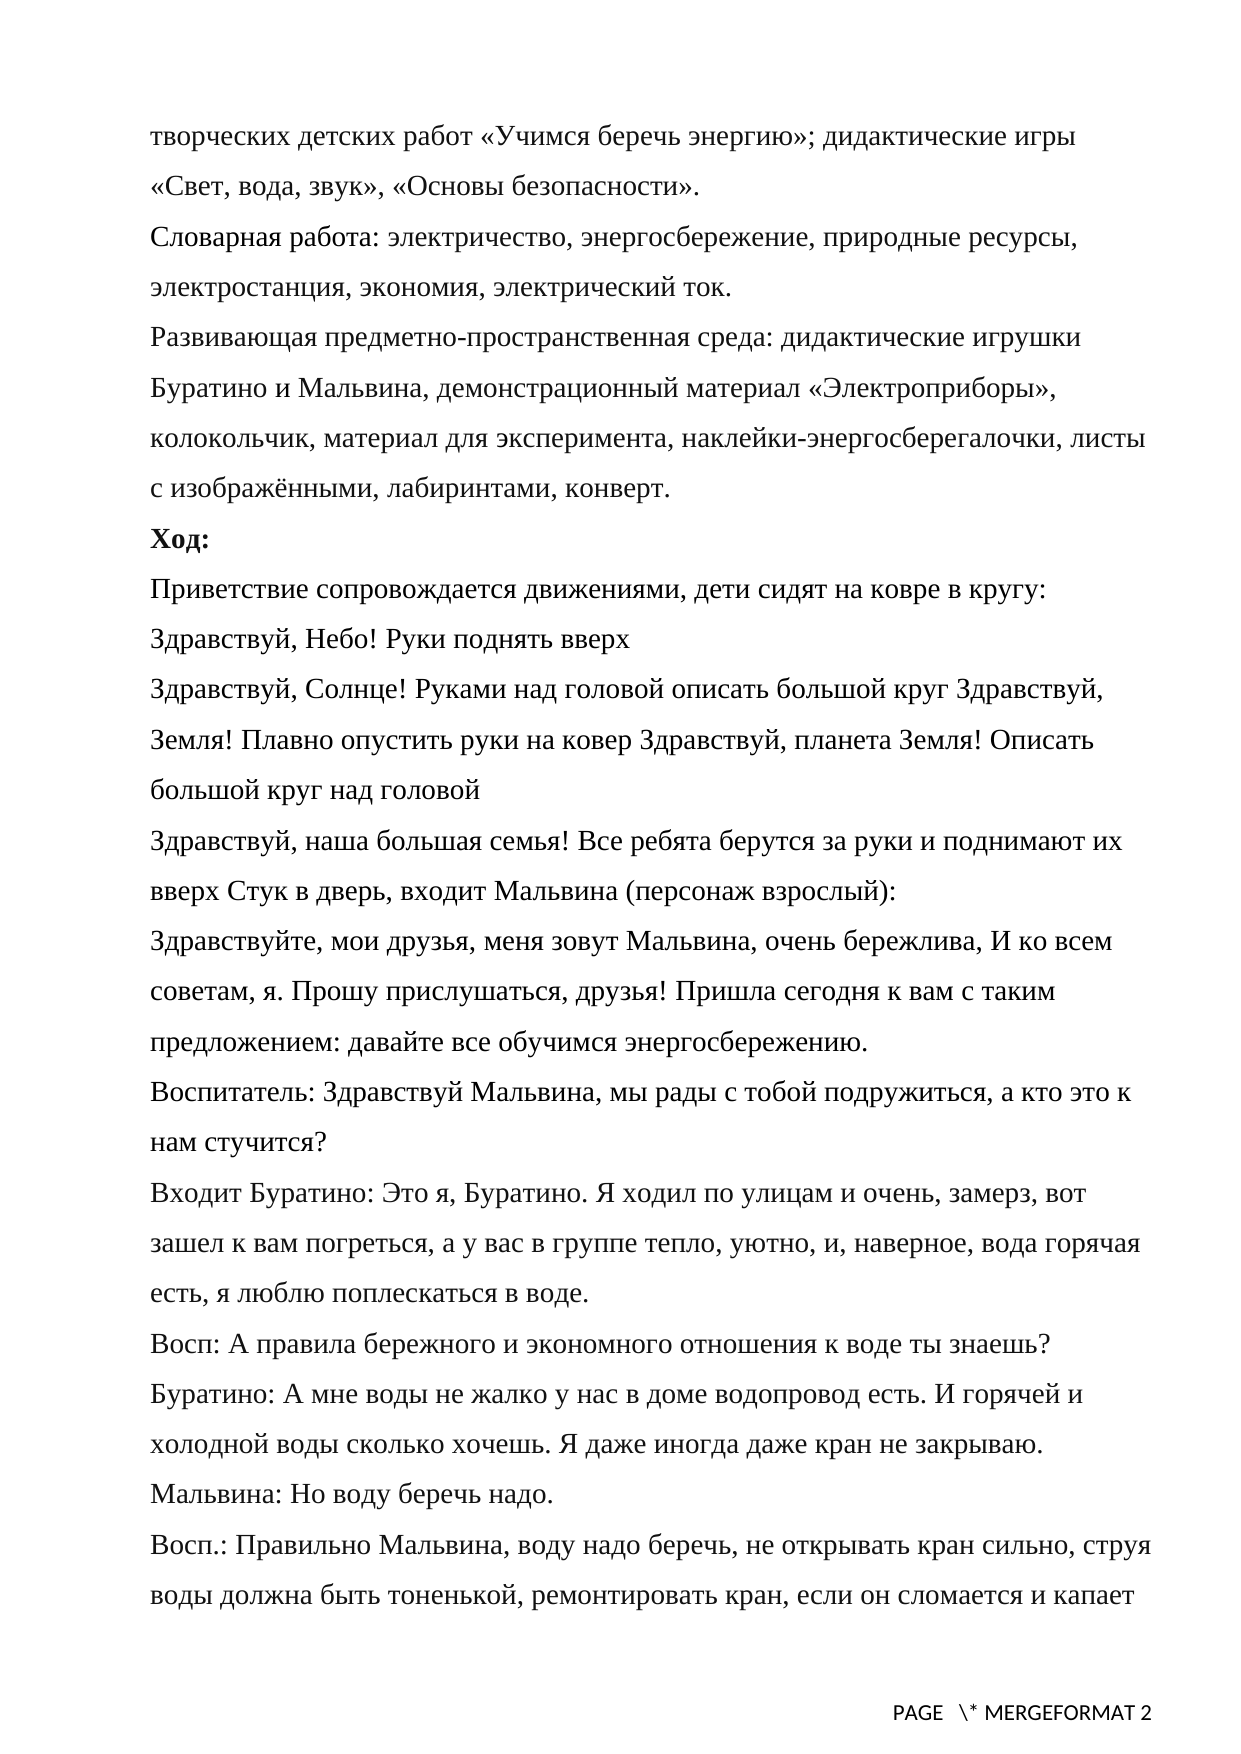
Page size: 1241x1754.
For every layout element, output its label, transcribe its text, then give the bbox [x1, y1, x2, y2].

text Мальвина: Но воду беречь надо. [150, 1477, 1152, 1510]
text Входит Буратино: Это я, Буратино. Я ходил по улицам и очень, замерз, вот зашел к вам погреться, а у вас в группе тепло, уютно, и, наверное, вода горячая есть, я люблю поплескаться в воде. [150, 1175, 1152, 1309]
text Воспитатель: Здравствуй Мальвина, мы рады с тобой подружиться, а кто это к нам стучится? [150, 1074, 1152, 1158]
text Приветствие сопровождается движениями, дети сидят на ковре в кругу: Здравствуй, Небо! Руки поднять вверх [150, 571, 1152, 655]
text Здравствуй, наша большая семья! Все ребята берутся за руки и поднимают их вверх Стук в дверь, входит Мальвина (персонаж взрослый): [150, 823, 1152, 906]
text Развивающая предметно-пространственная среда: дидактические игрушки Буратино и Мальвина, демонстрационный материал «Электроприборы», колокольчик, материал для эксперимента, наклейки-энергосберегалочки, листы с изображёнными, лабиринтами, конверт. [150, 319, 1152, 504]
text Восп: А правила бережного и экономного отношения к воде ты знаешь? [150, 1326, 1152, 1359]
text Здравствуйте, мои друзья, меня зовут Мальвина, очень бережлива, И ко всем советам, я. Прошу прислушаться, друзья! Пришла сегодня к вам с таким предложением: давайте все обучимся энергосбережению. [150, 923, 1152, 1057]
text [150, 1527, 1152, 1611]
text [150, 118, 1152, 202]
text Ход: [150, 521, 1152, 554]
text Здравствуй, Солнце! Руками над головой описать большой круг Здравствуй, Земля! Плавно опустить руки на ковер Здравствуй, планета Земля! Описать большой круг над головой [150, 672, 1152, 806]
text Буратино: А мне воды не жалко у нас в доме водопровод есть. И горячей и холодной воды сколько хочешь. Я даже иногда даже кран не закрываю. [150, 1376, 1152, 1460]
text Словарная работа: электричество, энергосбережение, природные ресурсы, электростанция, экономия, электрический ток. [150, 219, 1152, 303]
